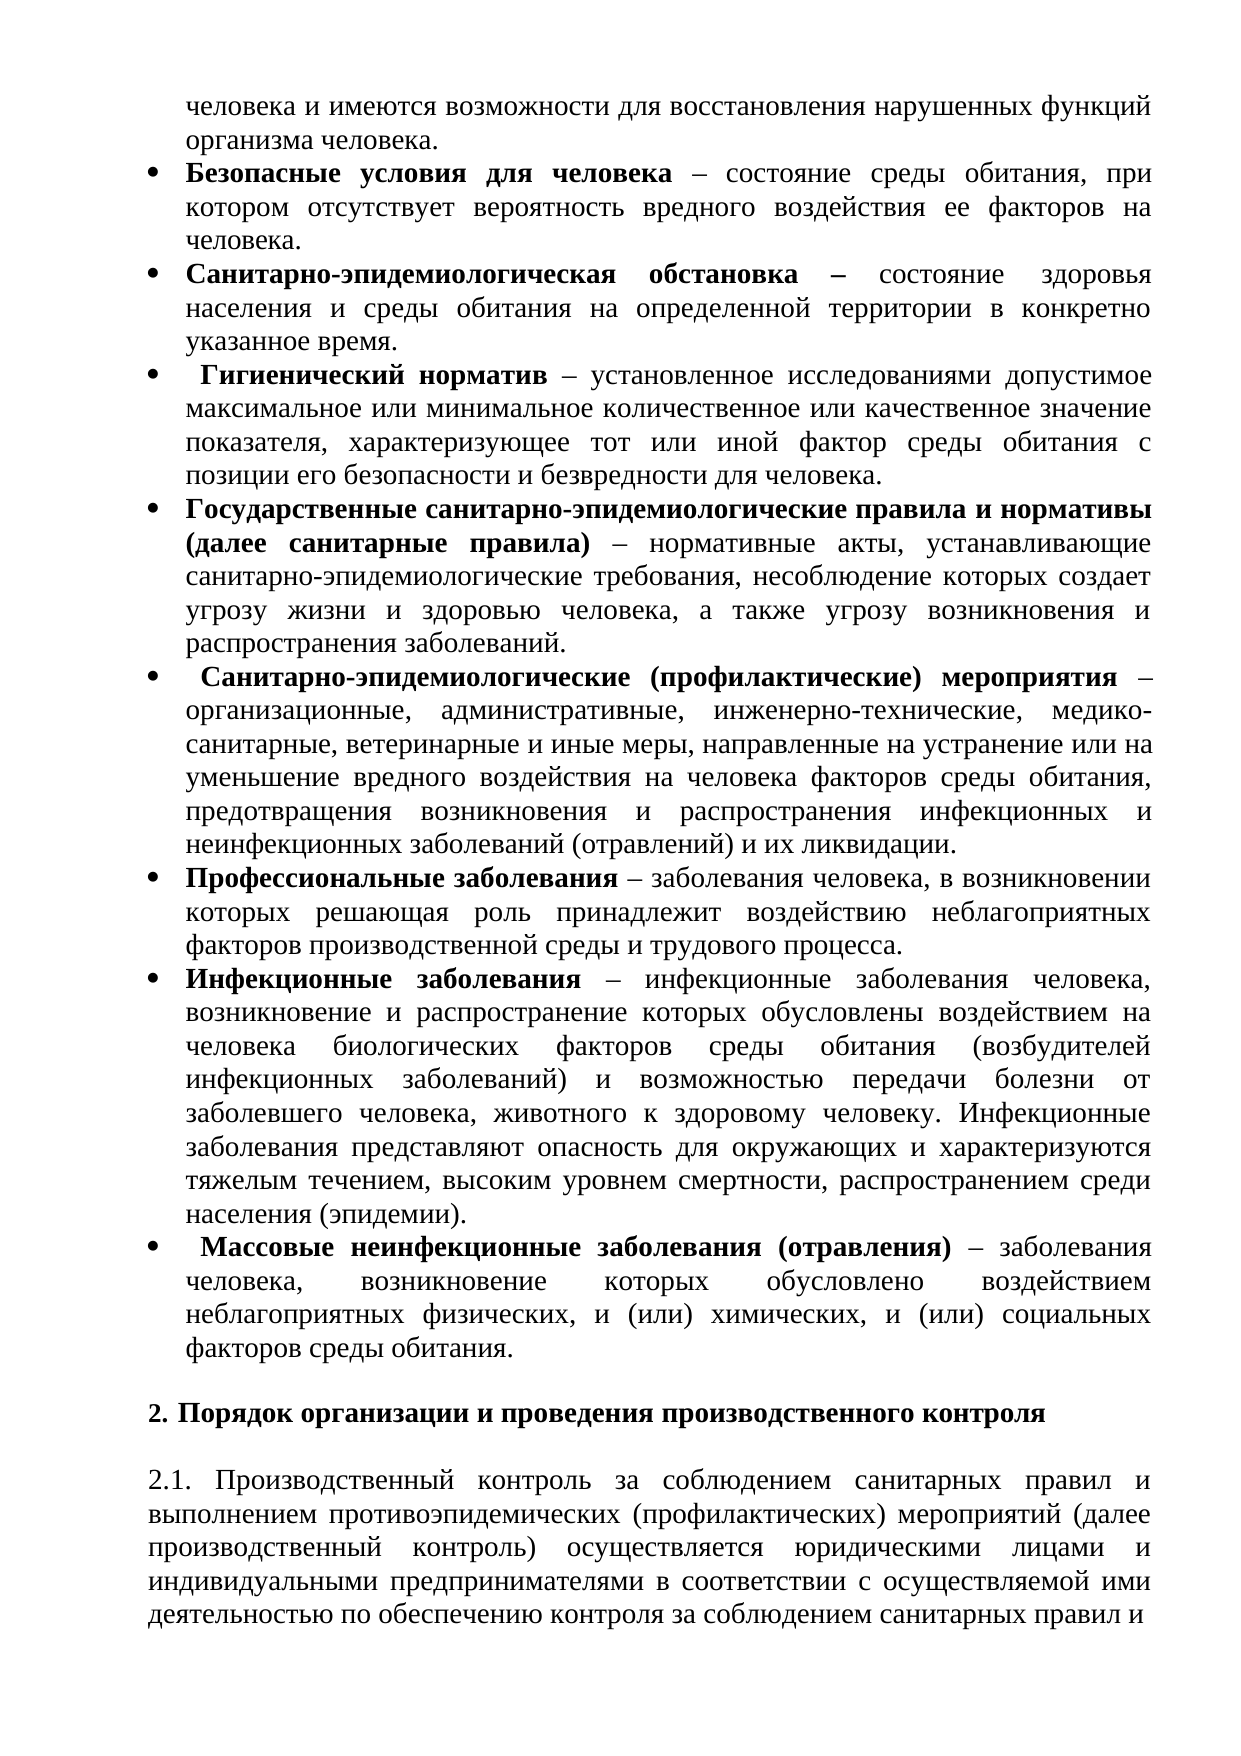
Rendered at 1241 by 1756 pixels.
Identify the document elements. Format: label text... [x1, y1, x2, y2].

list Гигиенический норматив – установленное исследованиями допустимое максимальное или минимальное количественное или качественное значение показателя, характеризующее тот или иной фактор среды обитания с позиции его безопасности и безвредности для человека. [148, 357, 1152, 491]
list Санитарно-эпидемиологическая обстановка – состояние здоровья населения и среды обитания на определенной территории в конкретно указанное время. [148, 256, 1152, 357]
list Государственные санитарно-эпидемиологические правила и нормативы (далее санитарные правила) – нормативные акты, устанавливающие санитарно-эпидемиологические требования, несоблюдение которых создает угрозу жизни и здоровью человека, а также угрозу возникновения и распространения заболеваний. [148, 491, 1152, 659]
list Производственный контроль за соблюдением санитарных правил и выполнением противоэпидемических (профилактических) мероприятий (далее производственный контроль) осуществляется юридическими лицами и индивидуальными предпринимателями в соответствии с осуществляемой ими деятельностью по обеспечению контроля за соблюдением санитарных правил и [148, 1462, 1152, 1630]
list Массовые неинфекционные заболевания (отравления) – заболевания человека, возникновение которых обусловлено воздействием неблагоприятных физических, и (или) химических, и (или) социальных факторов среды обитания. [148, 1229, 1152, 1364]
list Безопасные условия для человека – состояние среды обитания, при котором отсутствует вероятность вредного воздействия ее факторов на человека. [148, 155, 1153, 256]
list Инфекционные заболевания – инфекционные заболевания человека, возникновение и распространение которых обусловлены воздействием на человека биологических факторов среды обитания (возбудителей инфекционных заболеваний) и возможностью передачи болезни от заболевшего человека, животного к здоровому человеку. Инфекционные заболевания представляют опасность для окружающих и характеризуются тяжелым течением, высоким уровнем смертности, распространением среди населения (эпидемии). [148, 961, 1152, 1229]
text человека и имеются возможности для восстановления нарушенных функций организма человека. [185, 88, 1152, 155]
list Профессиональные заболевания – заболевания человека, в возникновении которых решающая роль принадлежит воздействию неблагоприятных факторов производственной среды и трудового процесса. [148, 860, 1152, 961]
list Порядок организации и проведения производственного контроля [148, 1395, 1178, 1428]
list Санитарно-эпидемиологические (профилактические) мероприятия – организационные, административные, инженерно-технические, медико- санитарные, ветеринарные и иные меры, направленные на устранение или на уменьшение вредного воздействия на человека факторов среды обитания, предотвращения возникновения и распространения инфекционных и неинфекционных заболеваний (отравлений) и их ликвидации. [148, 659, 1153, 860]
